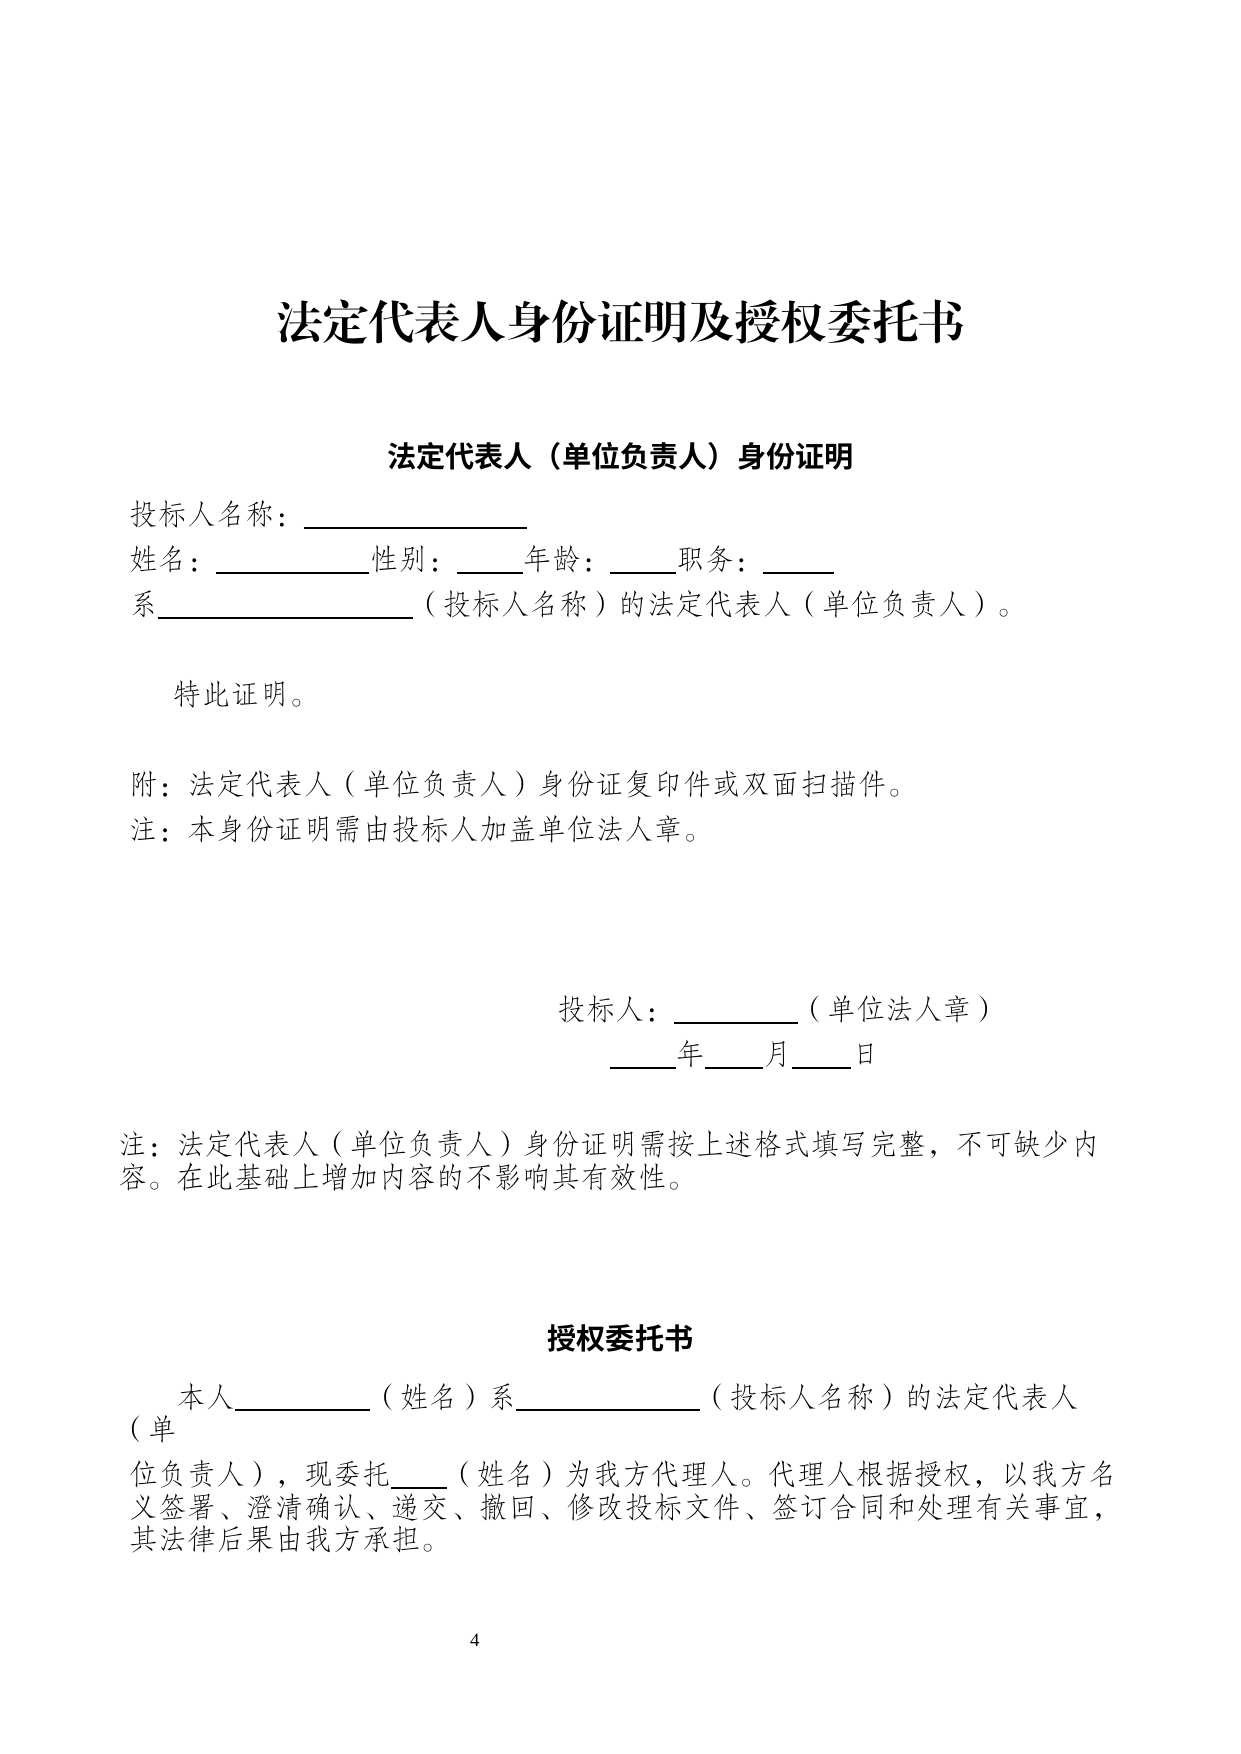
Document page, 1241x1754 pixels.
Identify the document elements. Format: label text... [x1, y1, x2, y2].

text 注：本身份证明需由投标人加盖单位法人章。 [128, 814, 1122, 847]
text 系 （投标人名称）的法定代表人（单位负责人）。 [128, 589, 1122, 622]
text 投标人： （单位法人章） [557, 994, 1122, 1027]
text 年 月 日 [610, 1039, 1122, 1072]
text 法定代表人（单位负责人）身份证明 [118, 422, 1122, 487]
text 本人 （姓名）系 （投标人名称）的法定代表人（单 [118, 1382, 1122, 1447]
text 附：法定代表人（单位负责人）身份证复印件或双面扫描件。 [128, 769, 1122, 802]
text 法定代表人身份证明及授权委托书 [118, 292, 1122, 357]
text 授权委托书 [118, 1304, 1122, 1369]
text 投标人名称： [128, 499, 1122, 532]
text 姓名： 性别： 年龄： 职务： [128, 544, 1122, 577]
text 特此证明。 [172, 679, 1122, 712]
text 注：法定代表人（单位负责人）身份证明需按上述格式填写完整，不可缺少内容。在此基础上增加内容的不影响其有效性。 [118, 1129, 1122, 1194]
text 位负责人），现委托 （姓名）为我方代理人。代理人根据授权，以我方名义签署、澄清确认、递交、撤回、修改投标文件、签订合同和处理有关事宜，其法律后果由我方承担。 [128, 1459, 1122, 1557]
